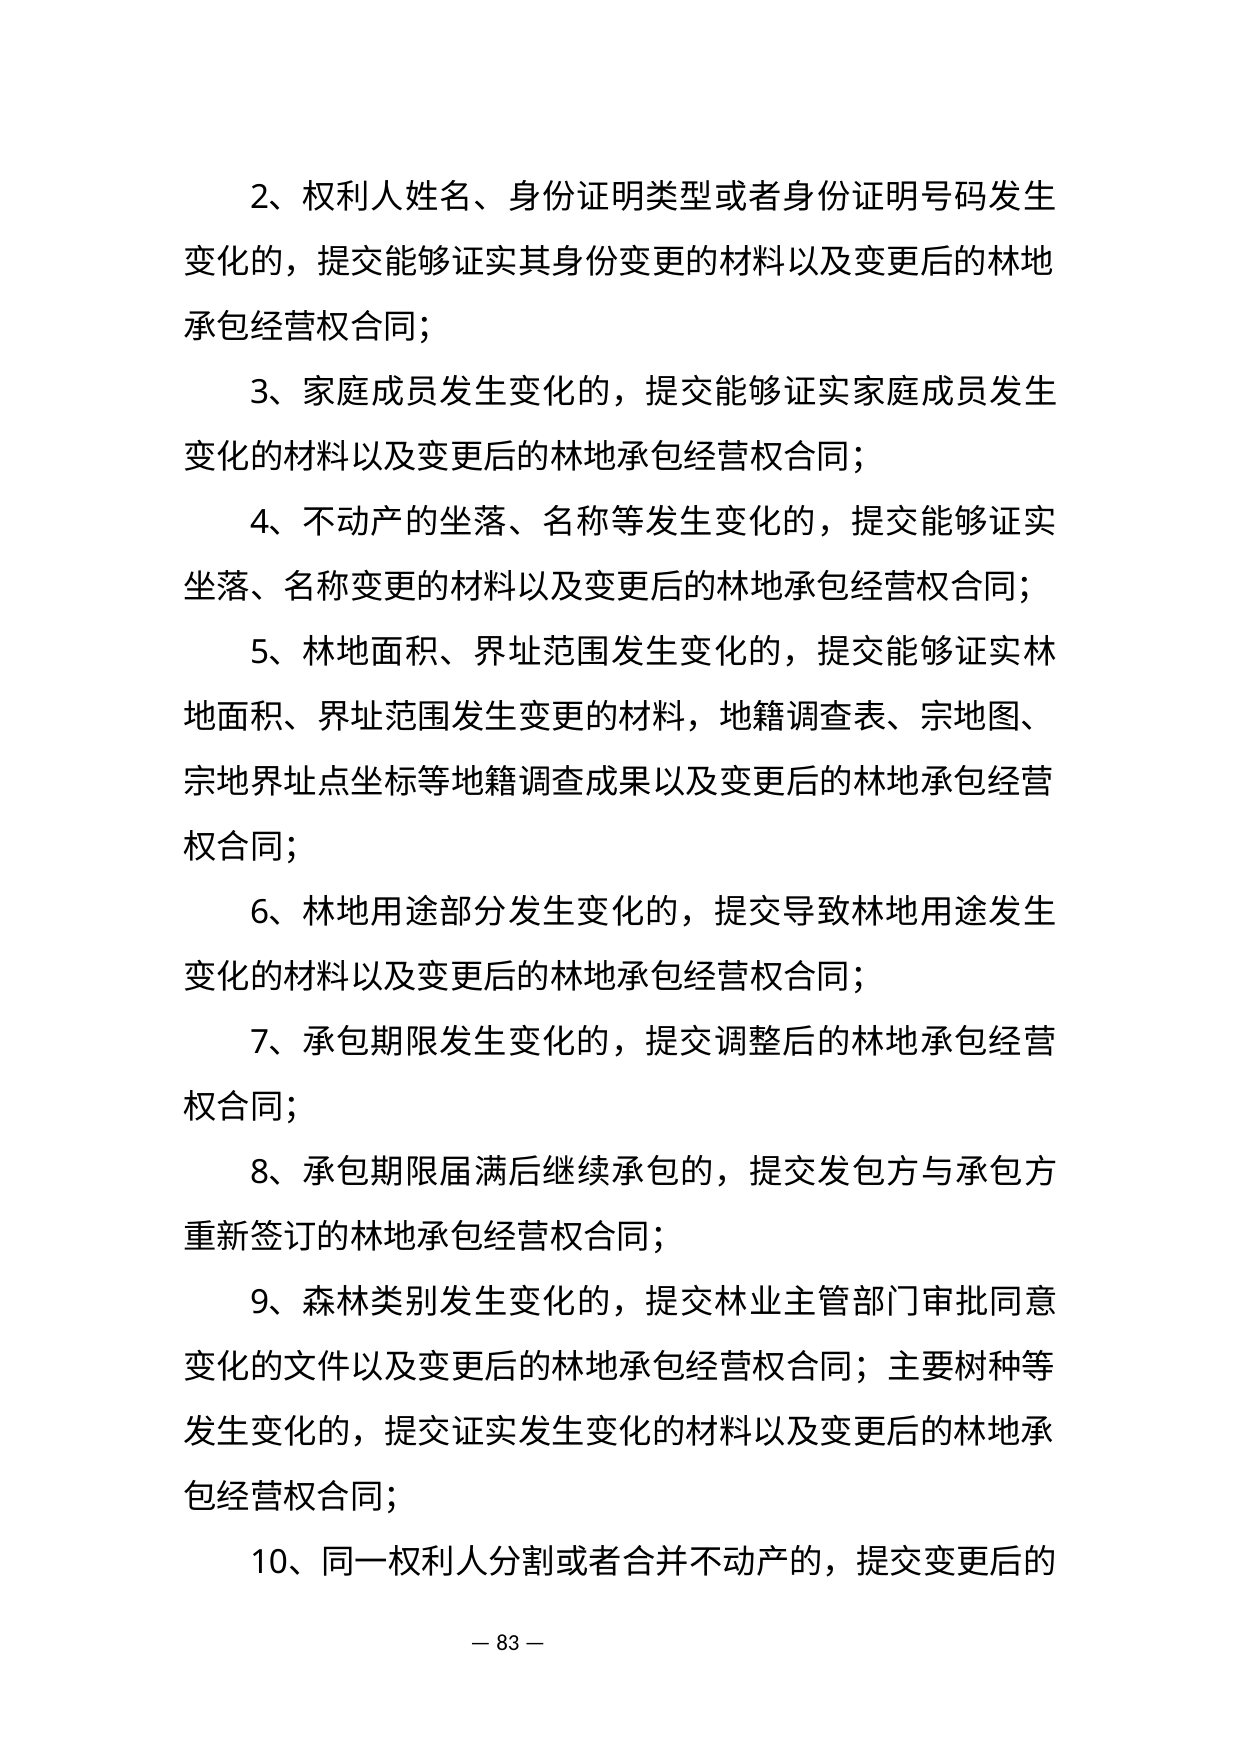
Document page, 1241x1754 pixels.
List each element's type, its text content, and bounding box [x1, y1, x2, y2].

list 承包期限届满后继续承包的，提交发包方与承包方重新签订的林地承包经营权合同； [183, 1137, 1057, 1267]
list 家庭成员发生变化的，提交能够证实家庭成员发生变化的材料以及变更后的林地承包经营权合同； [183, 357, 1057, 487]
list 林地面积、界址范围发生变化的，提交能够证实林地面积、界址范围发生变更的材料，地籍调查表、宗地图、宗地界址点坐标等地籍调查成果以及变更后的林地承包经营权合同； [183, 617, 1057, 877]
list 承包期限发生变化的，提交调整后的林地承包经营权合同； [183, 1007, 1057, 1137]
list 不动产的坐落、名称等发生变化的，提交能够证实坐落、名称变更的材料以及变更后的林地承包经营权合同； [183, 487, 1057, 617]
list 权利人姓名、身份证明类型或者身份证明号码发生变化的，提交能够证实其身份变更的材料以及变更后的林地承包经营权合同； [183, 162, 1057, 357]
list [183, 1527, 1057, 1592]
list 森林类别发生变化的，提交林业主管部门审批同意变化的文件以及变更后的林地承包经营权合同；主要树种等发生变化的，提交证实发生变化的材料以及变更后的林地承包经营权合同； [183, 1267, 1057, 1527]
list 林地用途部分发生变化的，提交导致林地用途发生变化的材料以及变更后的林地承包经营权合同； [183, 877, 1057, 1007]
